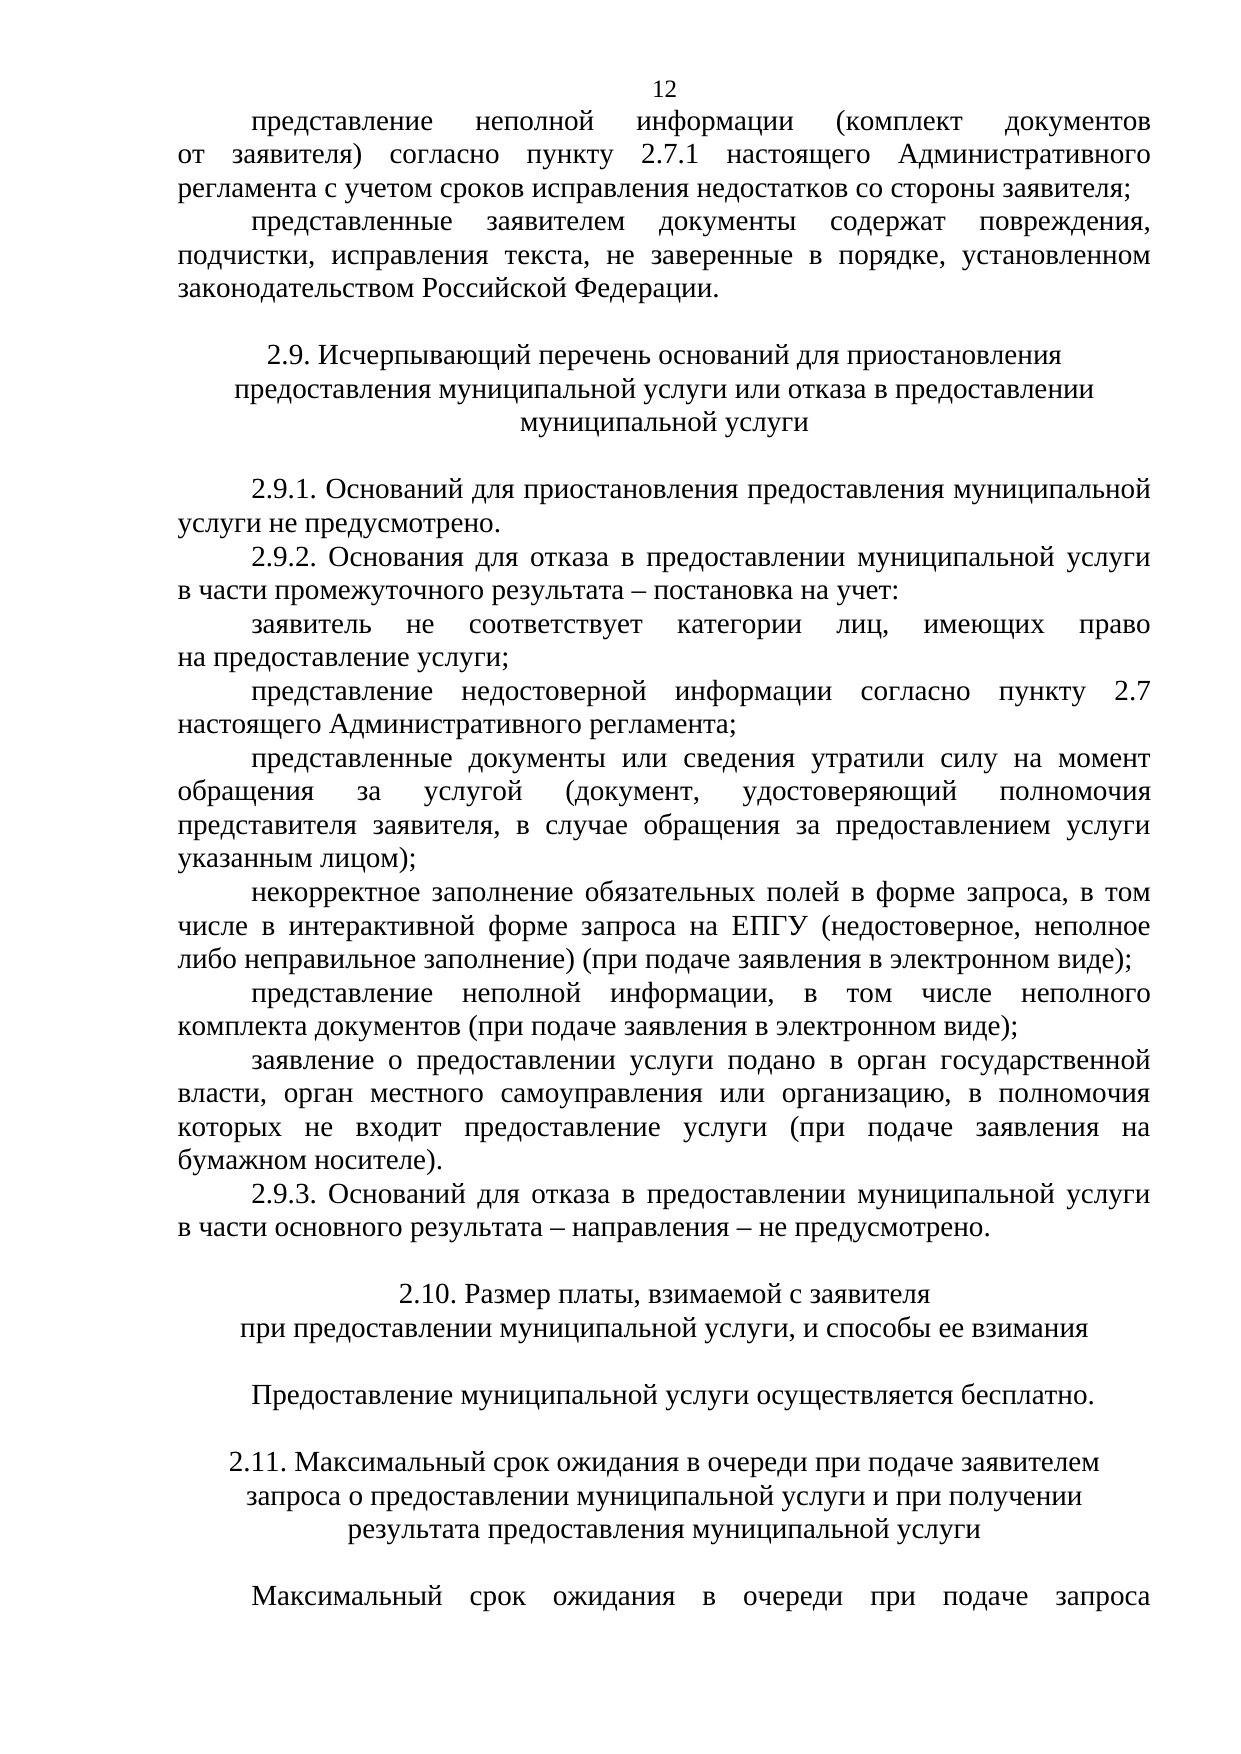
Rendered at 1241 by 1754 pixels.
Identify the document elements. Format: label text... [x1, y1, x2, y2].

text 2.9.1. Оснований для приостановления предоставления муниципальной услуги не предусмотрено. [177, 472, 1152, 539]
text некорректное заполнение обязательных полей в форме запроса, в том числе в интерактивной форме запроса на ЕПГУ (недостоверное, неполное либо неправильное заполнение) (при подаче заявления в электронном виде); [177, 874, 1152, 975]
text представленные документы или сведения утратили силу на момент обращения за услугой (документ, удостоверяющий полномочия представителя заявителя, в случае обращения за предоставлением услуги указанным лицом); [177, 740, 1152, 874]
text 2.9.3. Оснований для отказа в предоставлении муниципальной услуги в части основного результата – направления – не предусмотрено. [177, 1176, 1152, 1243]
text представление неполной информации (комплект документов от заявителя) согласно пункту 2.7.1 настоящего Административного регламента с учетом сроков исправления недостатков со стороны заявителя; [177, 103, 1152, 203]
text представление неполной информации, в том числе неполного комплекта документов (при подаче заявления в электронном виде); [177, 975, 1152, 1042]
text запроса о предоставлении муниципальной услуги и при получении результата предоставления муниципальной услуги [177, 1478, 1152, 1545]
text при предоставлении муниципальной услуги, и способы ее взимания [177, 1310, 1152, 1344]
text 2.10. Размер платы, взимаемой с заявителя [177, 1277, 1152, 1310]
text 2.9. Исчерпывающий перечень оснований для приостановления предоставления муниципальной услуги или отказа в предоставлении муниципальной услуги [177, 337, 1152, 438]
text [177, 1578, 1152, 1612]
text представление недостоверной информации согласно пункту 2.7 настоящего Административного регламента; [177, 673, 1152, 740]
text 2.11. Максимальный срок ожидания в очереди при подаче заявителем [177, 1444, 1152, 1478]
text Предоставление муниципальной услуги осуществляется бесплатно. [177, 1377, 1152, 1411]
text представленные заявителем документы содержат повреждения, подчистки, исправления текста, не заверенные в порядке, установленном законодательством Российской Федерации. [177, 203, 1152, 304]
text заявитель не соответствует категории лиц, имеющих право на предоставление услуги; [177, 606, 1152, 673]
text 2.9.2. Основания для отказа в предоставлении муниципальной услуги в части промежуточного результата – постановка на учет: [177, 539, 1152, 606]
text заявление о предоставлении услуги подано в орган государственной власти, орган местного самоуправления или организацию, в полномочия которых не входит предоставление услуги (при подаче заявления на бумажном носителе). [177, 1042, 1152, 1176]
